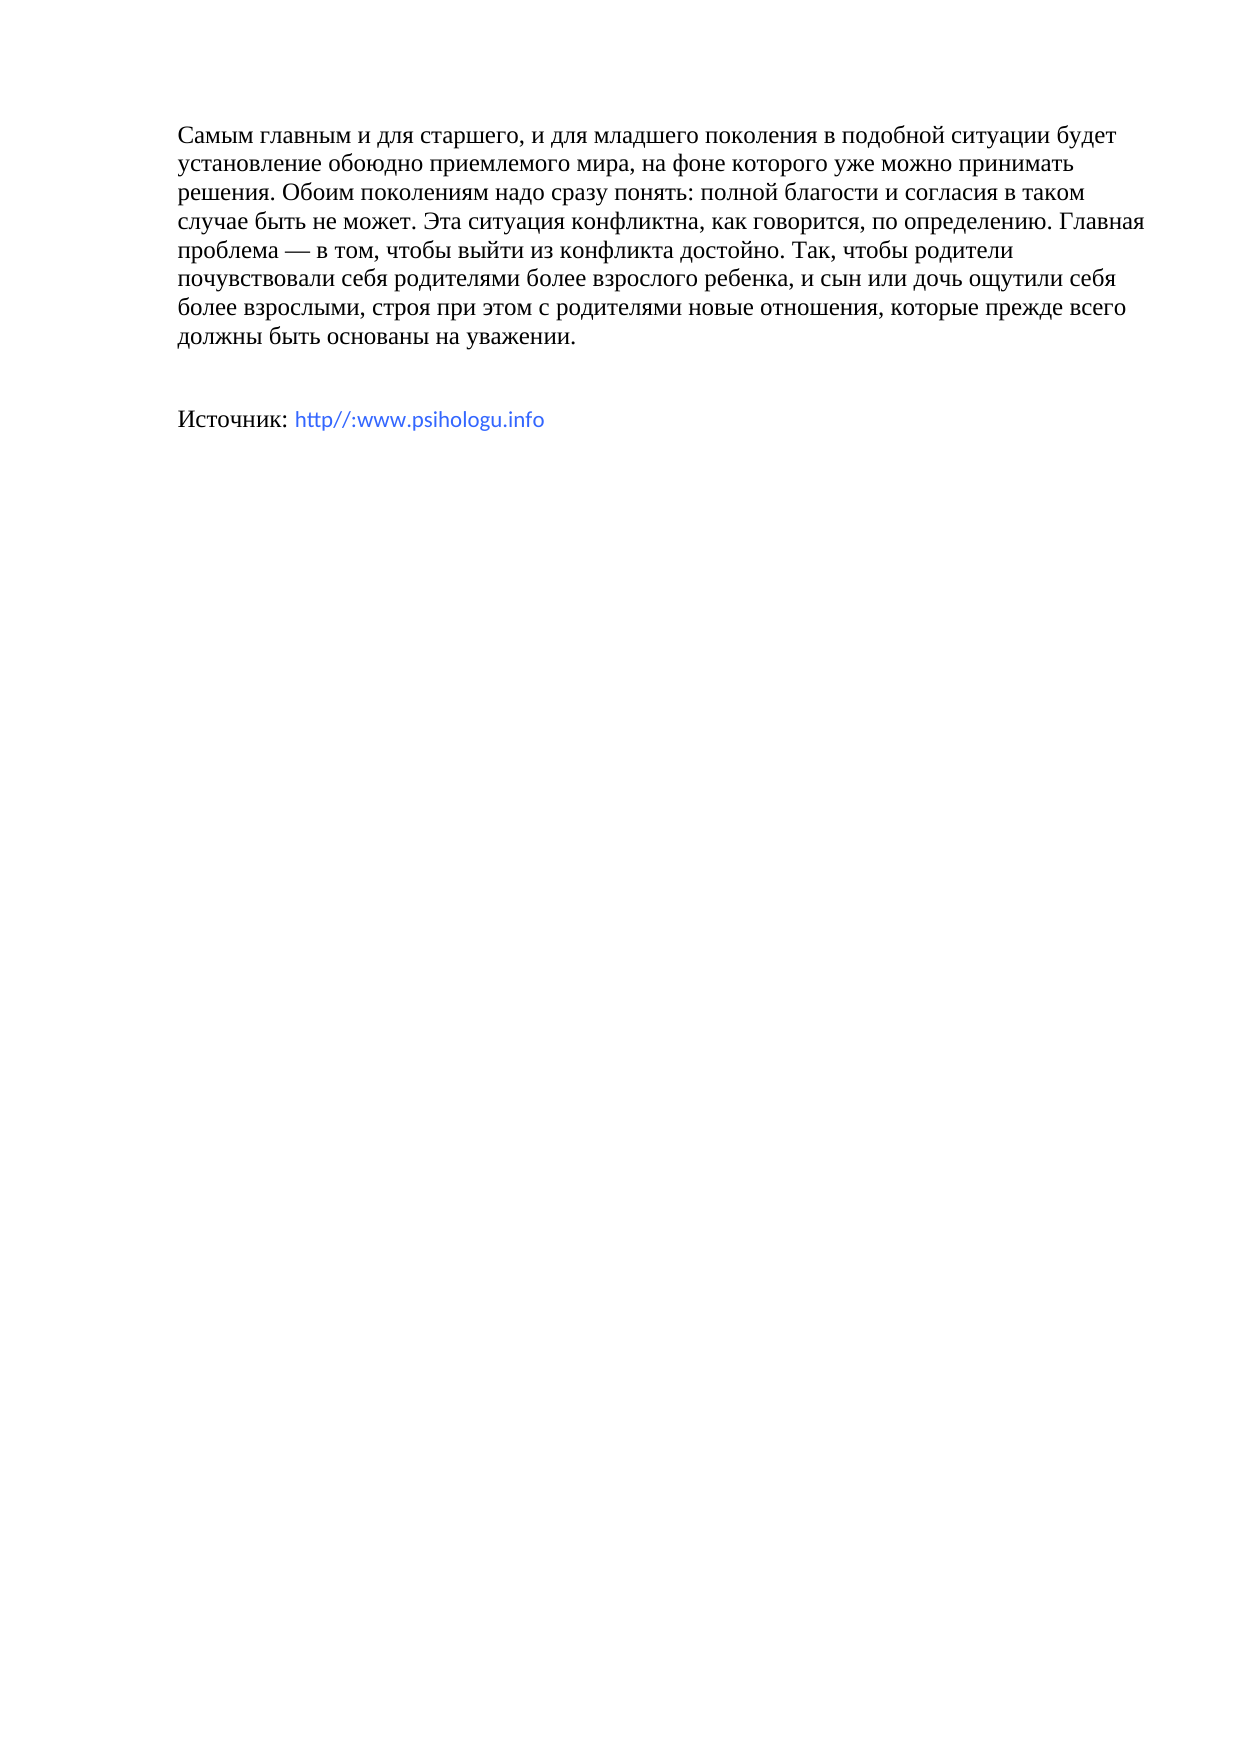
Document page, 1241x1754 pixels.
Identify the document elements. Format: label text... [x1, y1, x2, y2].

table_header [176, 118, 1159, 351]
text Источник: http//:www.psihologu.info [177, 404, 1152, 433]
